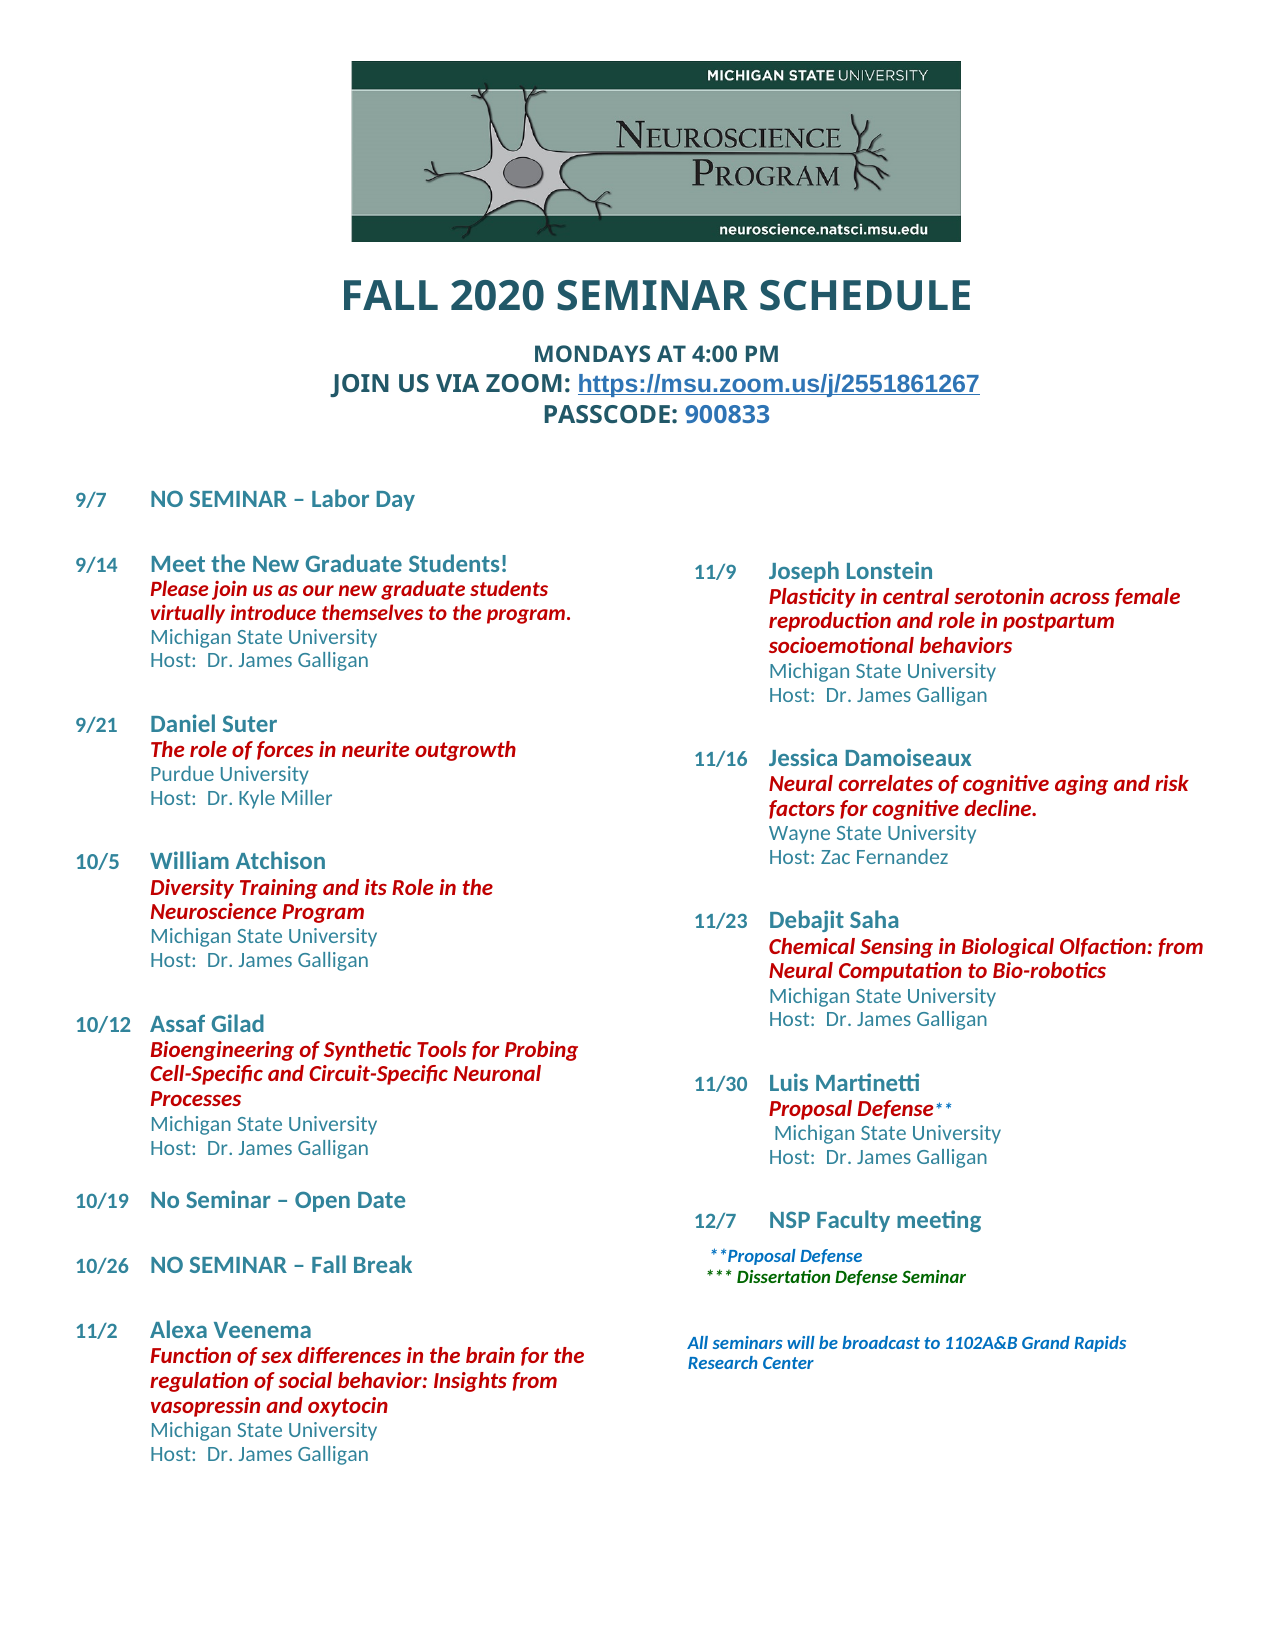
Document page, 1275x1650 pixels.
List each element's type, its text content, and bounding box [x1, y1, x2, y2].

text Michigan State University [694, 659, 1237, 683]
text **Proposal Defense [688, 1247, 1194, 1267]
picture [351, 61, 961, 242]
subtitle Function of sex differences in the brain for the regulation of social behavior: Insights from vasopressin and oxytocin [150, 1344, 619, 1419]
subtitle Plasticity in central serotonin across female reproduction and role in postpartum socioemotional behaviors [769, 584, 1237, 659]
text 11/23 Debajit Saha [694, 907, 1237, 934]
text 11/9 Joseph Lonstein [694, 557, 1237, 584]
subtitle Please join us as our new graduate students virtually introduce themselves to the program. [150, 578, 619, 625]
text 12/7 NSP Faculty meeting [694, 1207, 1237, 1234]
text Michigan State University [75, 625, 619, 649]
subtitle Chemical Sensing in Biological Olfaction: from Neural Computation to Bio-robotics [769, 934, 1237, 984]
text 10/19 No Seminar – Open Date [75, 1186, 619, 1213]
subtitle The role of forces in neurite outgrowth [150, 738, 619, 763]
text Host: Dr. James Galligan [694, 683, 1237, 707]
text 10/26 NO SEMINAR – Fall Break [75, 1252, 619, 1279]
text Michigan State University [694, 1122, 1237, 1145]
text Michigan State University [75, 925, 619, 949]
text *** Dissertation Defense Seminar [688, 1267, 1194, 1287]
text MONDAYS AT 4:00 PM [75, 341, 1237, 368]
text 9/7 NO SEMINAR – Labor Day [75, 486, 619, 513]
text JOIN US VIA ZOOM: https://msu.zoom.us/j/2551861267 [75, 368, 1237, 399]
subtitle Neural correlates of cognitive aging and risk factors for cognitive decline. [769, 772, 1237, 822]
subtitle Proposal Defense** [769, 1097, 1237, 1122]
text Host: Dr. James Galligan [75, 1136, 619, 1160]
text Host: Dr. Kyle Miller [75, 786, 619, 810]
text Michigan State University [75, 1419, 619, 1442]
text Host: Dr. James Galligan [75, 949, 619, 972]
text 11/2 Alexa Veenema [75, 1317, 619, 1344]
text 9/21 Daniel Suter [75, 711, 619, 738]
subtitle Diversity Training and its Role in the Neuroscience Program [150, 875, 619, 925]
text Michigan State University [75, 1112, 619, 1136]
text 9/14 Meet the New Graduate Students! [75, 551, 619, 578]
text Host: Dr. James Galligan [75, 1442, 619, 1466]
subtitle Bioengineering of Synthetic Tools for Probing Cell-Specific and Circuit-Specific Neuronal Processes [150, 1038, 619, 1112]
text Michigan State University [694, 984, 1237, 1008]
text Purdue University [75, 763, 619, 786]
text Host: Dr. James Galligan [75, 649, 619, 673]
text 11/16 Jessica Damoiseaux [694, 745, 1237, 772]
text FALL 2020 SEMINAR SCHEDULE [75, 270, 1237, 321]
text All seminars will be broadcast to 1102A&B Grand Rapids Research Center [688, 1333, 1194, 1374]
text 10/12 Assaf Gilad [75, 1011, 619, 1038]
text 11/30 Luis Martinetti [694, 1070, 1237, 1097]
text 10/5 William Atchison [75, 848, 619, 875]
text PASSCODE: 900833 [75, 399, 1237, 429]
text Host: Dr. James Galligan [694, 1145, 1237, 1169]
text Wayne State University [694, 822, 1237, 846]
text Host: Zac Fernandez [694, 846, 1237, 869]
text Host: Dr. James Galligan [694, 1008, 1237, 1032]
